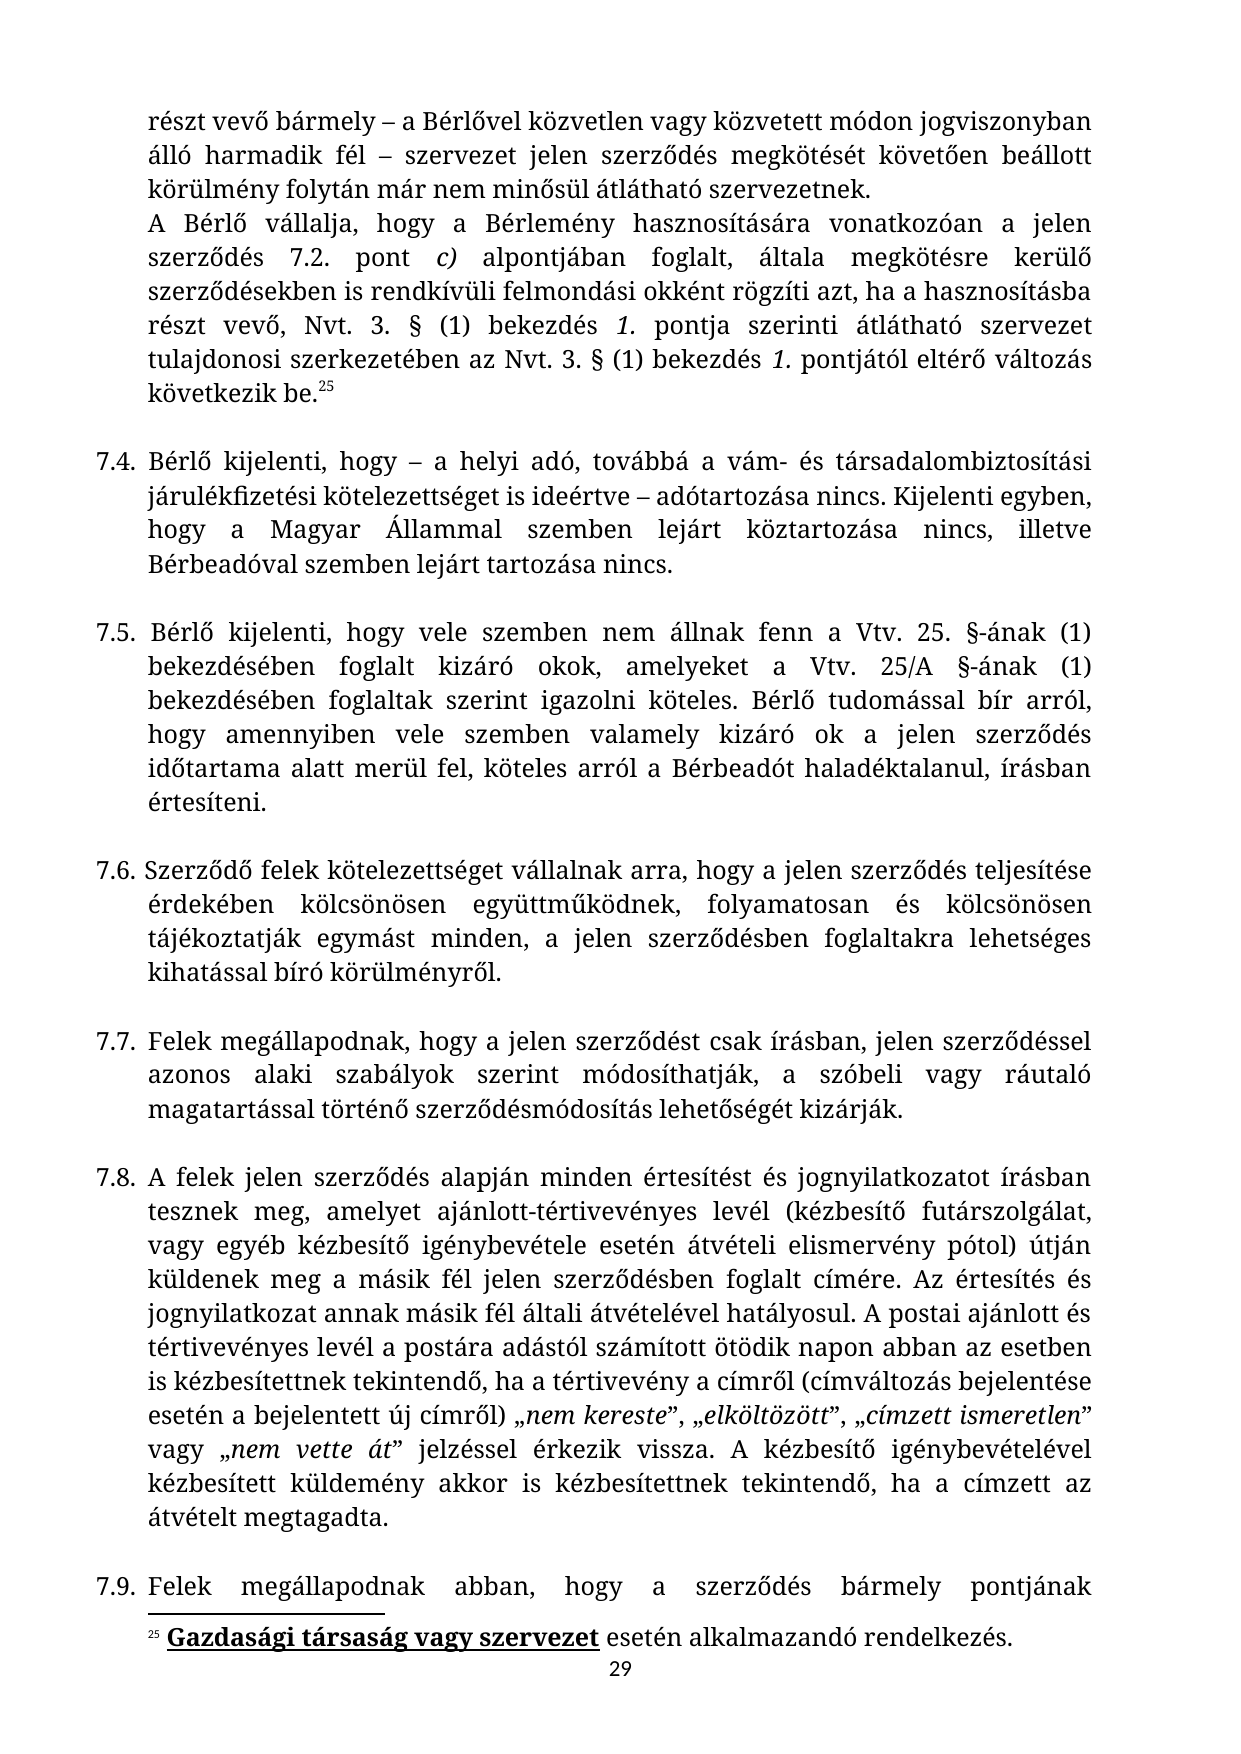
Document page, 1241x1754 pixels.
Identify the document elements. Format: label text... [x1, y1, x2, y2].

text 7.4. Bérlő kijelenti, hogy – a helyi adó, továbbá a vám- és társadalombiztosítási járulékfizetési kötelezettséget is ideértve – adótartozása nincs. Kijelenti egyben, hogy a Magyar Állammal szemben lejárt köztartozása nincs, illetve Bérbeadóval szemben lejárt tartozása nincs. [96, 444, 1093, 580]
text 7.6. Szerződő felek kötelezettséget vállalnak arra, hogy a jelen szerződés teljesítése érdekében kölcsönösen együttműködnek, folyamatosan és kölcsönösen tájékoztatják egymást minden, a jelen szerződésben foglaltakra lehetséges kihatással bíró körülményről. [96, 853, 1093, 989]
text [96, 103, 1093, 206]
text 7.8. A felek jelen szerződés alapján minden értesítést és jognyilatkozatot írásban tesznek meg, amelyet ajánlott-tértivevényes levél (kézbesítő futárszolgálat, vagy egyéb kézbesítő igénybevétele esetén átvételi elismervény pótol) útján küldenek meg a másik fél jelen szerződésben foglalt címére. Az értesítés és jognyilatkozat annak másik fél általi átvételével hatályosul. A postai ajánlott és tértivevényes levél a postára adástól számított ötödik napon abban az esetben is kézbesítettnek tekintendő, ha a tértivevény a címről (címváltozás bejelentése esetén a bejelentett új címről) „nem kereste”, „elköltözött”, „címzett ismeretlen” vagy „nem vette át” jelzéssel érkezik vissza. A kézbesítő igénybevételével kézbesített küldemény akkor is kézbesítettnek tekintendő, ha a címzett az átvételt megtagadta. [96, 1159, 1093, 1534]
text A Bérlő vállalja, hogy a Bérlemény hasznosítására vonatkozóan a jelen szerződés 7.2. pont c) alpontjában foglalt, általa megkötésre kerülő szerződésekben is rendkívüli felmondási okként rögzíti azt, ha a hasznosításba részt vevő, Nvt. 3. § (1) bekezdés 1. pontja szerinti átlátható szervezet tulajdonosi szerkezetében az Nvt. 3. § (1) bekezdés 1. pontjától eltérő változás következik be. [148, 206, 1093, 410]
text 7.7. Felek megállapodnak, hogy a jelen szerződést csak írásban, jelen szerződéssel azonos alaki szabályok szerint módosíthatják, a szóbeli vagy ráutaló magatartással történő szerződésmódosítás lehetőségét kizárják. [96, 1023, 1093, 1125]
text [96, 1568, 1093, 1602]
text 7.5. Bérlő kijelenti, hogy vele szemben nem állnak fenn a Vtv. 25. §-ának (1) bekezdésében foglalt kizáró okok, amelyeket a Vtv. 25/A §-ának (1) bekezdésében foglaltak szerint igazolni köteles. Bérlő tudomással bír arról, hogy amennyiben vele szemben valamely kizáró ok a jelen szerződés időtartama alatt merül fel, köteles arról a Bérbeadót haladéktalanul, írásban értesíteni. [96, 614, 1093, 819]
